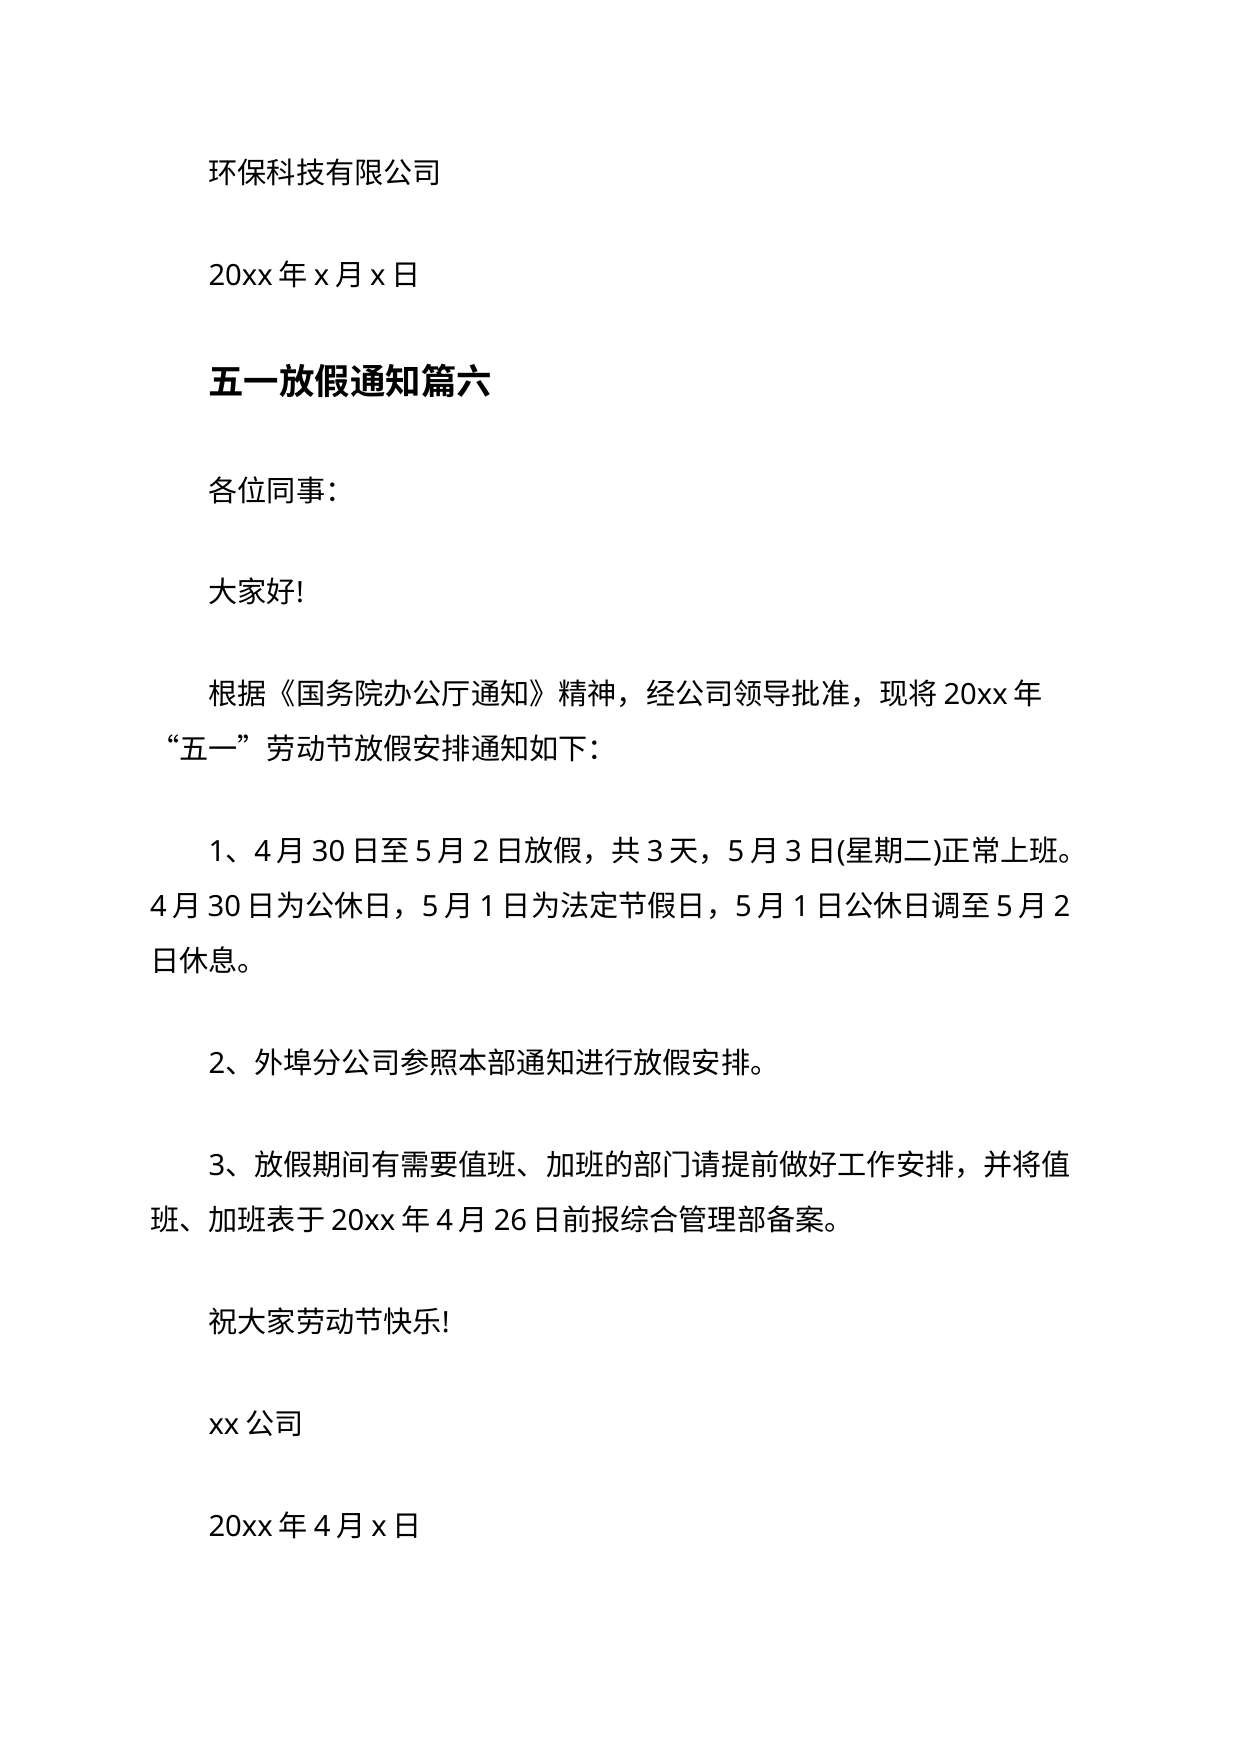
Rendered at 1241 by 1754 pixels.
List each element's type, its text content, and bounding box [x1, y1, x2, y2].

text 1、4月30日至5月2日放假，共3天，5月3日(星期二)正常上班。4月30日为公休日，5月1日为法定节假日，5月1日公休日调至5月2日休息。 [150, 828, 1090, 980]
text xx公司 [150, 1400, 1090, 1443]
text 五一放假通知篇六 [150, 354, 1090, 405]
text 20xx年x月x日 [150, 252, 1090, 294]
text 20xx年4月x日 [150, 1502, 1090, 1545]
text 各位同事： [150, 467, 1090, 509]
text 祝大家劳动节快乐! [150, 1298, 1090, 1341]
text 3、放假期间有需要值班、加班的部门请提前做好工作安排，并将值班、加班表于20xx年4月26日前报综合管理部备案。 [150, 1141, 1090, 1239]
text 环保科技有限公司 [150, 150, 1090, 192]
text 根据《国务院办公厅通知》精神，经公司领导批准，现将20xx年“五一”劳动节放假安排通知如下： [150, 671, 1090, 768]
text 大家好! [150, 569, 1090, 611]
text 2、外埠分公司参照本部通知进行放假安排。 [150, 1039, 1090, 1082]
